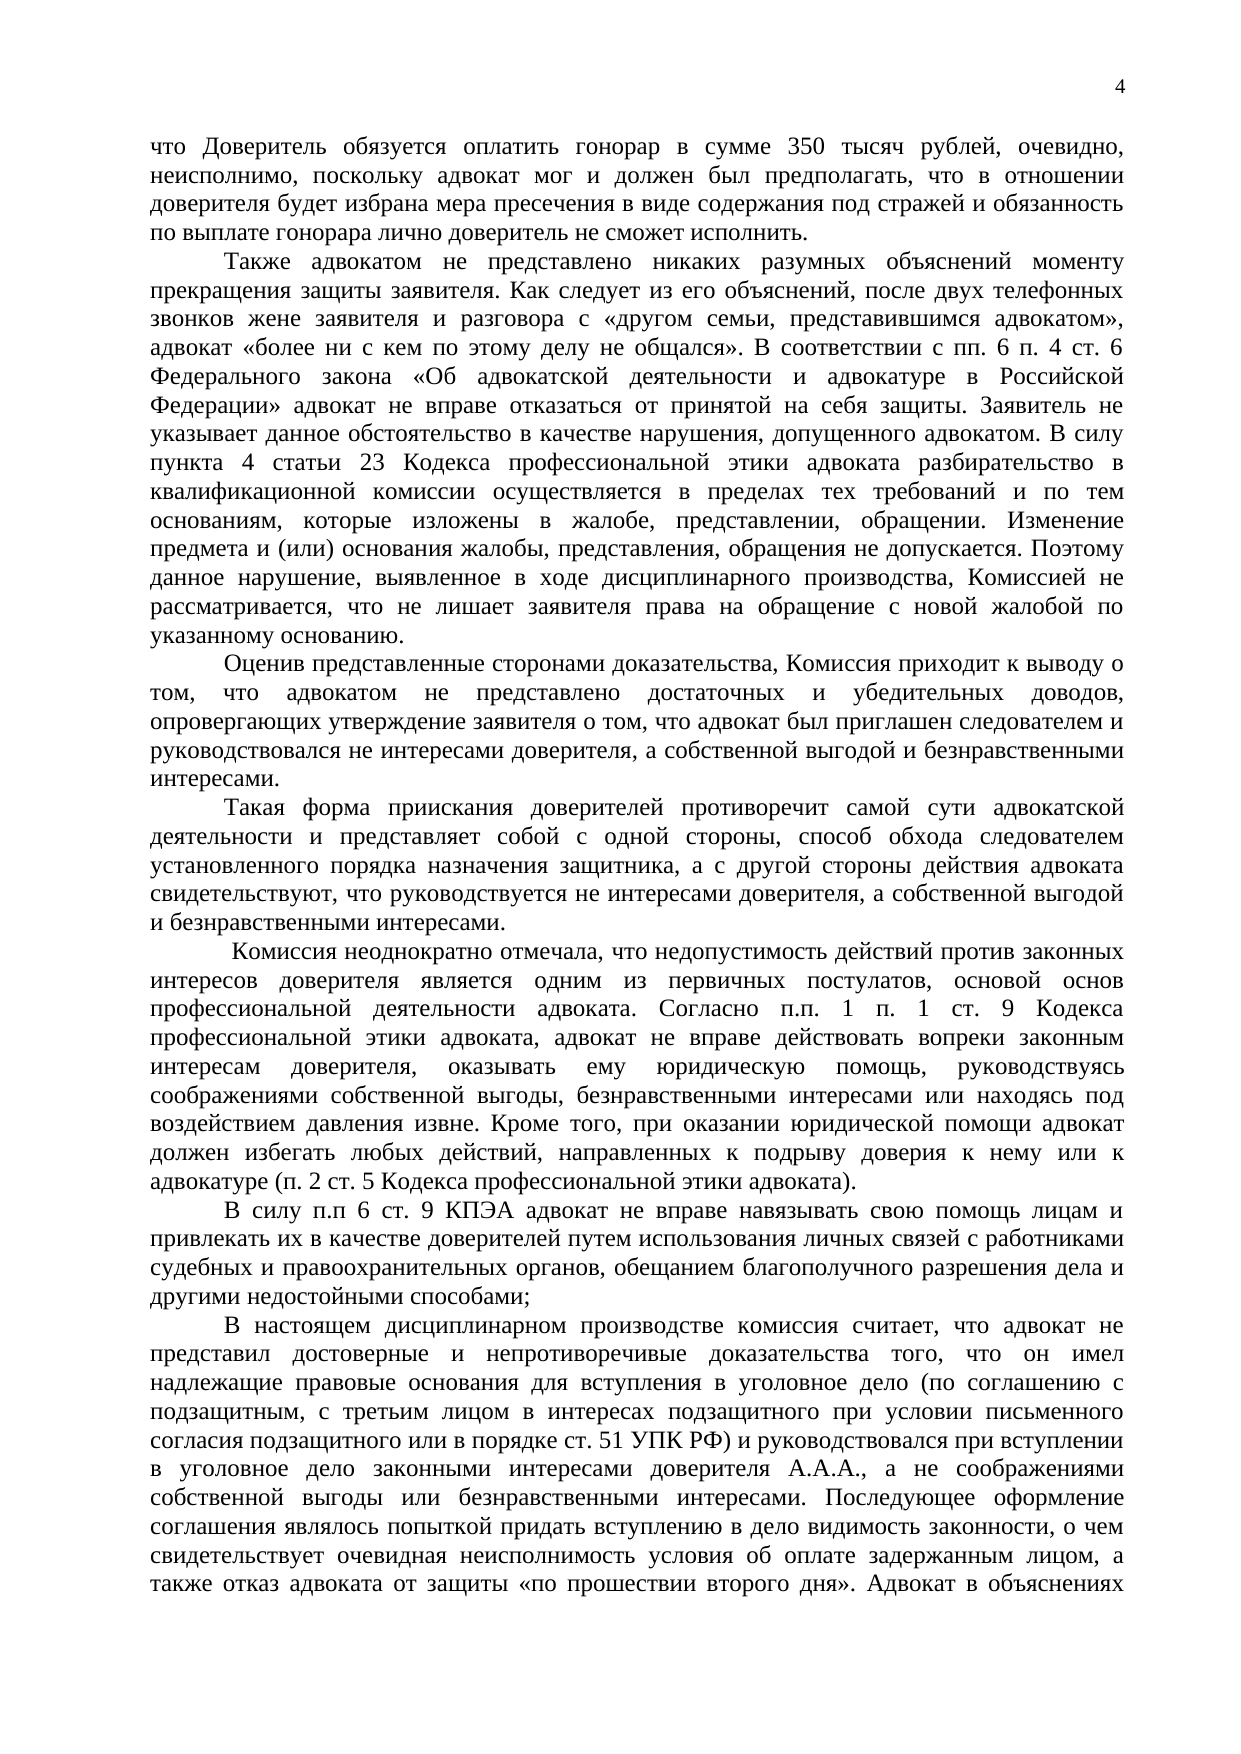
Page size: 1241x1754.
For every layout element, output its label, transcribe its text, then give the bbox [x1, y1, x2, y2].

text Комиссия неоднократно отмечала, что недопустимость действий против законных интересов доверителя является одним из первичных постулатов, основой основ профессиональной деятельности адвоката. Согласно п.п. 1 п. 1 ст. 9 Кодекса профессиональной этики адвоката, адвокат не вправе действовать вопреки законным интересам доверителя, оказывать ему юридическую помощь, руководствуясь соображениями собственной выгоды, безнравственными интересами или находясь под воздействием давления извне. Кроме того, при оказании юридической помощи адвокат должен избегать любых действий, направленных к подрыву доверия к нему или к адвокатуре (п. 2 ст. 5 Кодекса профессиональной этики адвоката). [150, 936, 1125, 1195]
text В силу п.п 6 ст. 9 КПЭА адвокат не вправе навязывать свою помощь лицам и привлекать их в качестве доверителей путем использования личных связей с работниками судебных и правоохранительных органов, обещанием благополучного разрешения дела и другими недостойными способами; [150, 1195, 1125, 1310]
text Оценив представленные сторонами доказательства, Комиссия приходит к выводу о том, что адвокатом не представлено достаточных и убедительных доводов, опровергающих утверждение заявителя о том, что адвокат был приглашен следователем и руководствовался не интересами доверителя, а собственной выгодой и безнравственными интересами. [150, 648, 1125, 792]
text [150, 131, 1125, 246]
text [150, 1310, 1125, 1597]
text Такая форма приискания доверителей противоречит самой сути адвокатской деятельности и представляет собой с одной стороны, способ обхода следователем установленного порядка назначения защитника, а с другой стороны действия адвоката свидетельствуют, что руководствуется не интересами доверителя, а собственной выгодой и безнравственными интересами. [150, 792, 1125, 936]
text Также адвокатом не представлено никаких разумных объяснений моменту прекращения защиты заявителя. Как следует из его объяснений, после двух телефонных звонков жене заявителя и разговора с «другом семьи, представившимся адвокатом», адвокат «более ни с кем по этому делу не общался». В соответствии с пп. 6 п. 4 ст. 6 Федерального закона «Об адвокатской деятельности и адвокатуре в Российской Федерации» адвокат не вправе отказаться от принятой на себя защиты. Заявитель не указывает данное обстоятельство в качестве нарушения, допущенного адвокатом. В силу пункта 4 статьи 23 Кодекса профессиональной этики адвоката разбирательство в квалификационной комиссии осуществляется в пределах тех требований и по тем основаниям, которые изложены в жалобе, представлении, обращении. Изменение предмета и (или) основания жалобы, представления, обращения не допускается. Поэтому данное нарушение, выявленное в ходе дисциплинарного производства, Комиссией не рассматривается, что не лишает заявителя права на обращение с новой жалобой по указанному основанию. [150, 246, 1125, 648]
